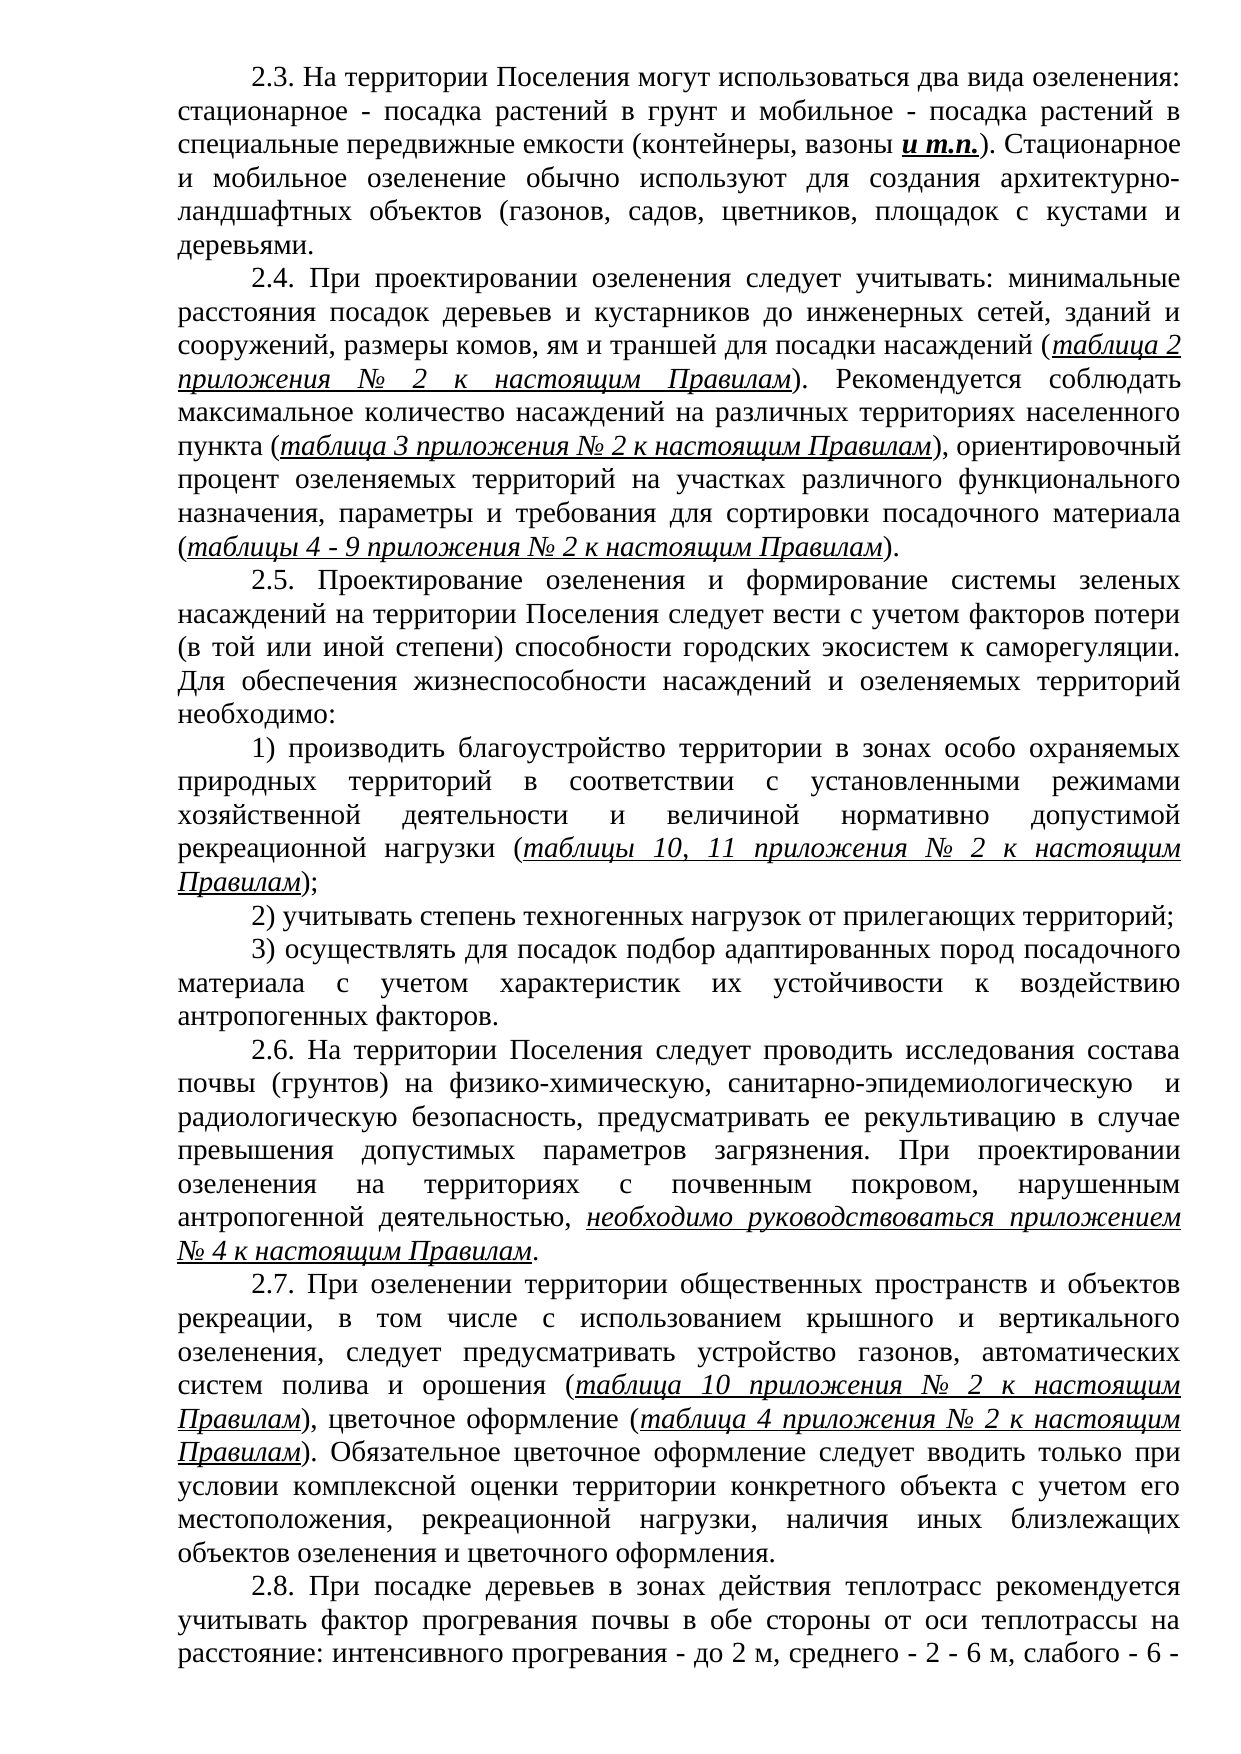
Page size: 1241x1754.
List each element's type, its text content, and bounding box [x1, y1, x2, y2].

text 2.3. На территории Поселения могут использоваться два вида озеленения: стационарное - посадка растений в грунт и мобильное - посадка растений в специальные передвижные емкости (контейнеры, вазоны и т.п.). Стационарное и мобильное озеленение обычно используют для создания архитектурно-ландшафтных объектов (газонов, садов, цветников, площадок с кустами и деревьями. [177, 59, 1181, 260]
text 3) осуществлять для посадок подбор адаптированных пород посадочного материала с учетом характеристик их устойчивости к воздействию антропогенных факторов. [177, 931, 1181, 1032]
text 1) производить благоустройство территории в зонах особо охраняемых природных территорий в соответствии с установленными режимами хозяйственной деятельности и величиной нормативно допустимой рекреационной нагрузки (таблицы 10, 11 приложения № 2 к настоящим Правилам); [177, 730, 1181, 898]
text 2.6. На территории Поселения следует проводить исследования состава почвы (грунтов) на физико-химическую, санитарно-эпидемиологическую и радиологическую безопасность, предусматривать ее рекультивацию в случае превышения допустимых параметров загрязнения. При проектировании озеленения на территориях с почвенным покровом, нарушенным антропогенной деятельностью, необходимо руководствоваться приложением № 4 к настоящим Правилам. [177, 1032, 1181, 1267]
text 2.4. При проектировании озеленения следует учитывать: минимальные расстояния посадок деревьев и кустарников до инженерных сетей, зданий и сооружений, размеры комов, ям и траншей для посадки насаждений (таблица 2 приложения № 2 к настоящим Правилам). Рекомендуется соблюдать максимальное количество насаждений на различных территориях населенного пункта (таблица 3 приложения № 2 к настоящим Правилам), ориентировочный процент озеленяемых территорий на участках различного функционального назначения, параметры и требования для сортировки посадочного материала (таблицы 4 - 9 приложения № 2 к настоящим Правилам). [177, 260, 1181, 562]
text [177, 1568, 1181, 1669]
text 2) учитывать степень техногенных нагрузок от прилегающих территорий; [177, 898, 1181, 931]
text 2.7. При озеленении территории общественных пространств и объектов рекреации, в том числе с использованием крышного и вертикального озеленения, следует предусматривать устройство газонов, автоматических систем полива и орошения (таблица 10 приложения № 2 к настоящим Правилам), цветочное оформление (таблица 4 приложения № 2 к настоящим Правилам). Обязательное цветочное оформление следует вводить только при условии комплексной оценки территории конкретного объекта с учетом его местоположения, рекреационной нагрузки, наличия иных близлежащих объектов озеленения и цветочного оформления. [177, 1267, 1181, 1568]
text 2.5. Проектирование озеленения и формирование системы зеленых насаждений на территории Поселения следует вести с учетом факторов потери (в той или иной степени) способности городских экосистем к саморегуляции. Для обеспечения жизнеспособности насаждений и озеленяемых территорий необходимо: [177, 562, 1181, 730]
